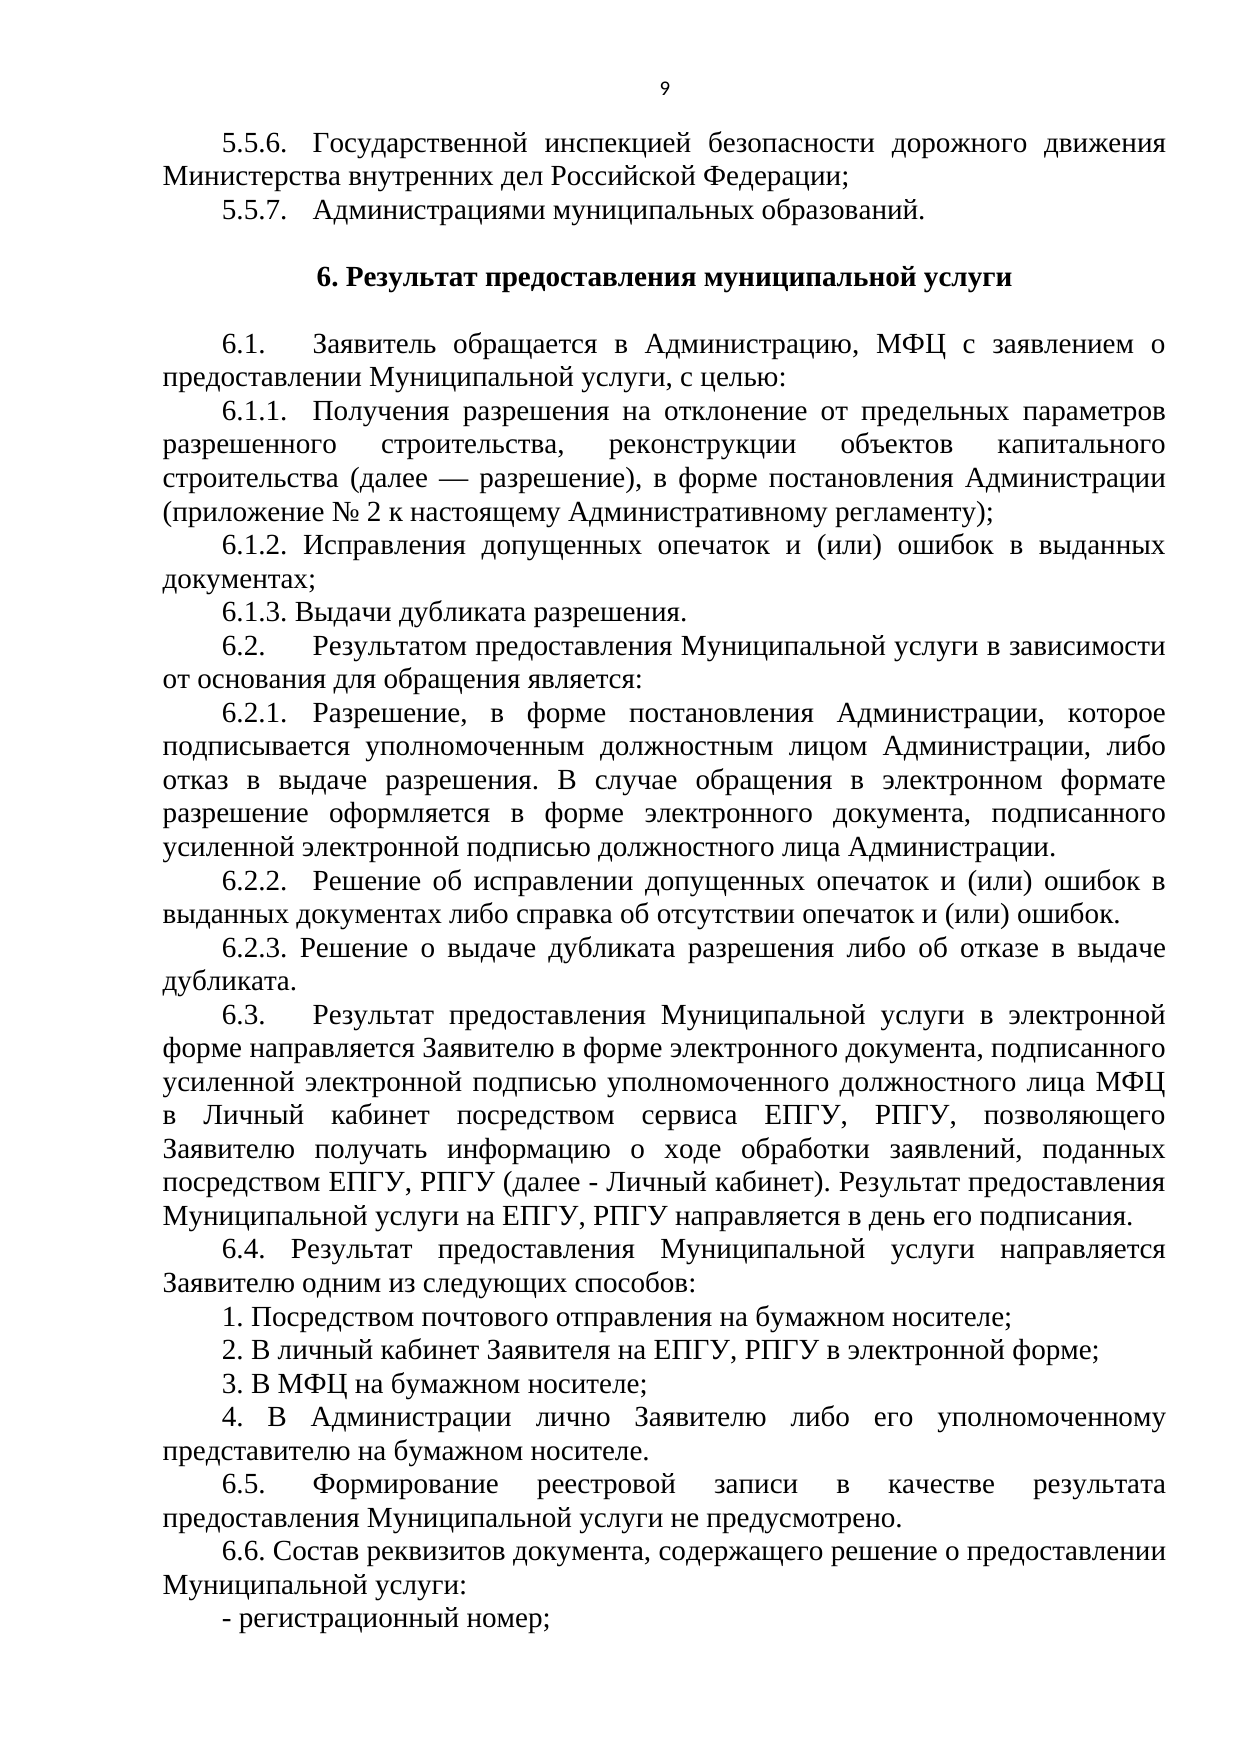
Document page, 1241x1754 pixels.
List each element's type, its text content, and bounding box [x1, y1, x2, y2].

text 2. В личный кабинет Заявителя на ЕПГУ, РПГУ в электронной форме; [162, 1332, 1167, 1366]
text 1. Посредством почтового отправления на бумажном носителе; [162, 1299, 1167, 1332]
text 6. Результат предоставления муниципальной услуги [162, 259, 1167, 292]
text 6.1.2. Исправления допущенных опечаток и (или) ошибок в выданных документах; [162, 527, 1167, 594]
text 5.5.7. Администрациями муниципальных образований. [162, 192, 1167, 225]
text 5.5.6. Государственной инспекцией безопасности дорожного движения Министерства внутренних дел Российской Федерации; [162, 125, 1167, 192]
text 6.2.2. Решение об исправлении допущенных опечаток и (или) ошибок в выданных документах либо справка об отсутствии опечаток и (или) ошибок. [162, 863, 1167, 930]
text 6.3. Результат предоставления Муниципальной услуги в электронной форме направляется Заявителю в форме электронного документа, подписанного усиленной электронной подписью уполномоченного должностного лица МФЦ в Личный кабинет посредством сервиса ЕПГУ, РПГУ, позволяющего Заявителю получать информацию о ходе обработки заявлений, поданных посредством ЕПГУ, РПГУ (далее - Личный кабинет). Результат предоставления Муниципальной услуги на ЕПГУ, РПГУ направляется в день его подписания. [162, 997, 1167, 1232]
text 6.1. Заявитель обращается в Администрацию, МФЦ с заявлением о предоставлении Муниципальной услуги, с целью: [162, 326, 1167, 393]
text 6.2.3. Решение о выдаче дубликата разрешения либо об отказе в выдаче дубликата. [162, 930, 1167, 997]
text - регистрационный номер; [162, 1601, 1167, 1634]
text 6.1.3. Выдачи дубликата разрешения. [162, 594, 1167, 628]
text 4. В Администрации лично Заявителю либо его уполномоченному представителю на бумажном носителе. [162, 1399, 1167, 1466]
text 6.6. Состав реквизитов документа, содержащего решение о предоставлении Муниципальной услуги: [162, 1533, 1167, 1601]
text 3. В МФЦ на бумажном носителе; [162, 1366, 1167, 1399]
text 6.2. Результатом предоставления Муниципальной услуги в зависимости от основания для обращения является: [162, 628, 1167, 695]
text 6.2.1. Разрешение, в форме постановления Администрации, которое подписывается уполномоченным должностным лицом Администрации, либо отказ в выдаче разрешения. В случае обращения в электронном формате разрешение оформляется в форме электронного документа, подписанного усиленной электронной подписью должностного лица Администрации. [162, 695, 1167, 863]
text 6.1.1. Получения разрешения на отклонение от предельных параметров разрешенного строительства, реконструкции объектов капитального строительства (далее — разрешение), в форме постановления Администрации (приложение № 2 к настоящему Административному регламенту); [162, 393, 1167, 527]
text 6.4. Результат предоставления Муниципальной услуги направляется Заявителю одним из следующих способов: [162, 1232, 1167, 1299]
text 6.5. Формирование реестровой записи в качестве результата предоставления Муниципальной услуги не предусмотрено. [162, 1466, 1167, 1533]
